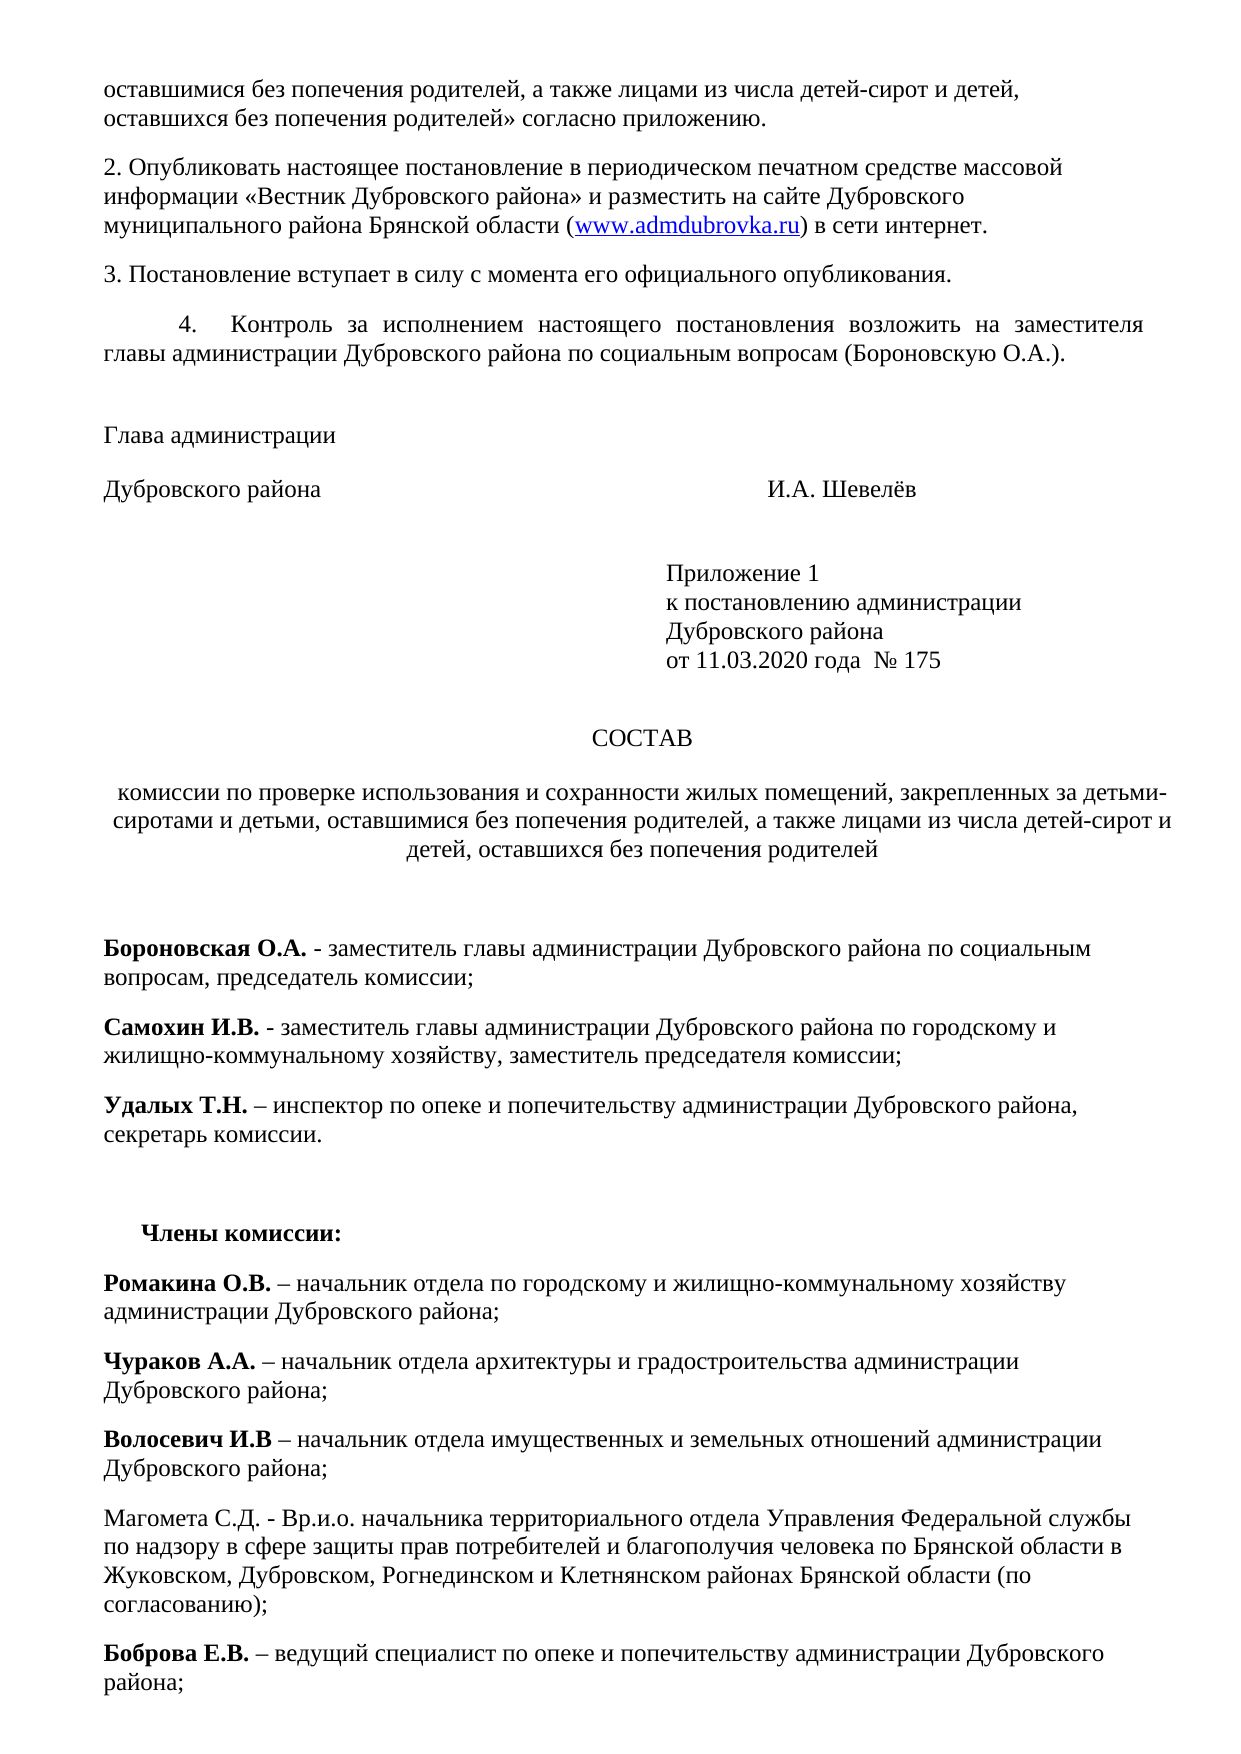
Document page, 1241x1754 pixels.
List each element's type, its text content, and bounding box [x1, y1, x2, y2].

text Ромакина О.В. – начальник отдела по городскому и жилищно-коммунальному хозяйству администрации Дубровского района; [103, 1268, 1144, 1325]
list Контроль за исполнением настоящего постановления возложить на заместителя главы администрации Дубровского района по социальным вопросам (Бороновскую О.А.). [103, 309, 1144, 366]
text Магомета С.Д. - Вр.и.о. начальника территориального отдела Управления Федеральной службы по надзору в сфере защиты прав потребителей и благополучия человека по Брянской области в Жуковском, Дубровском, Рогнединском и Клетнянском районах Брянской области (по согласованию); [103, 1503, 1144, 1618]
text Чураков А.А. – начальник отдела архитектуры и градостроительства администрации Дубровского района; [103, 1346, 1144, 1403]
text 3. Постановление вступает в силу с момента его официального опубликования. [103, 259, 1144, 288]
text Самохин И.В. - заместитель главы администрации Дубровского района по городскому и жилищно-коммунальному хозяйству, заместитель председателя комиссии; [103, 1012, 1144, 1069]
text Члены комиссии: [103, 1218, 1144, 1247]
text СОСТАВ [103, 723, 1181, 752]
text комиссии по проверке использования и сохранности жилых помещений, закрепленных за детьми-сиротами и детьми, оставшимися без попечения родителей, а также лицами из числа детей-сирот и детей, оставшихся без попечения родителей [103, 777, 1181, 863]
text Дубровского района [103, 616, 1144, 645]
subtitle Глава администрации [103, 420, 1144, 449]
subtitle Дубровского района И.А. Шевелёв [103, 474, 1144, 503]
text к постановлению администрации [103, 587, 1144, 616]
text Приложение 1 [103, 558, 1144, 587]
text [103, 74, 1144, 131]
text Удалых Т.Н. – инспектор по опеке и попечительству администрации Дубровского района, секретарь комиссии. [103, 1090, 1144, 1148]
text от 11.03.2020 года № 175 [103, 645, 1144, 673]
text 2. Опубликовать настоящее постановление в периодическом печатном средстве массовой информации «Вестник Дубровского района» и разместить на сайте Дубровского муниципального района Брянской области (www.admdubrovka.ru) в сети интернет. [103, 152, 1144, 238]
text Бороновская О.А. - заместитель главы администрации Дубровского района по социальным вопросам, председатель комиссии; [103, 933, 1144, 991]
text Волосевич И.В – начальник отдела имущественных и земельных отношений администрации Дубровского района; [103, 1424, 1144, 1482]
text Боброва Е.В. – ведущий специалист по опеке и попечительству администрации Дубровского района; [103, 1638, 1144, 1696]
